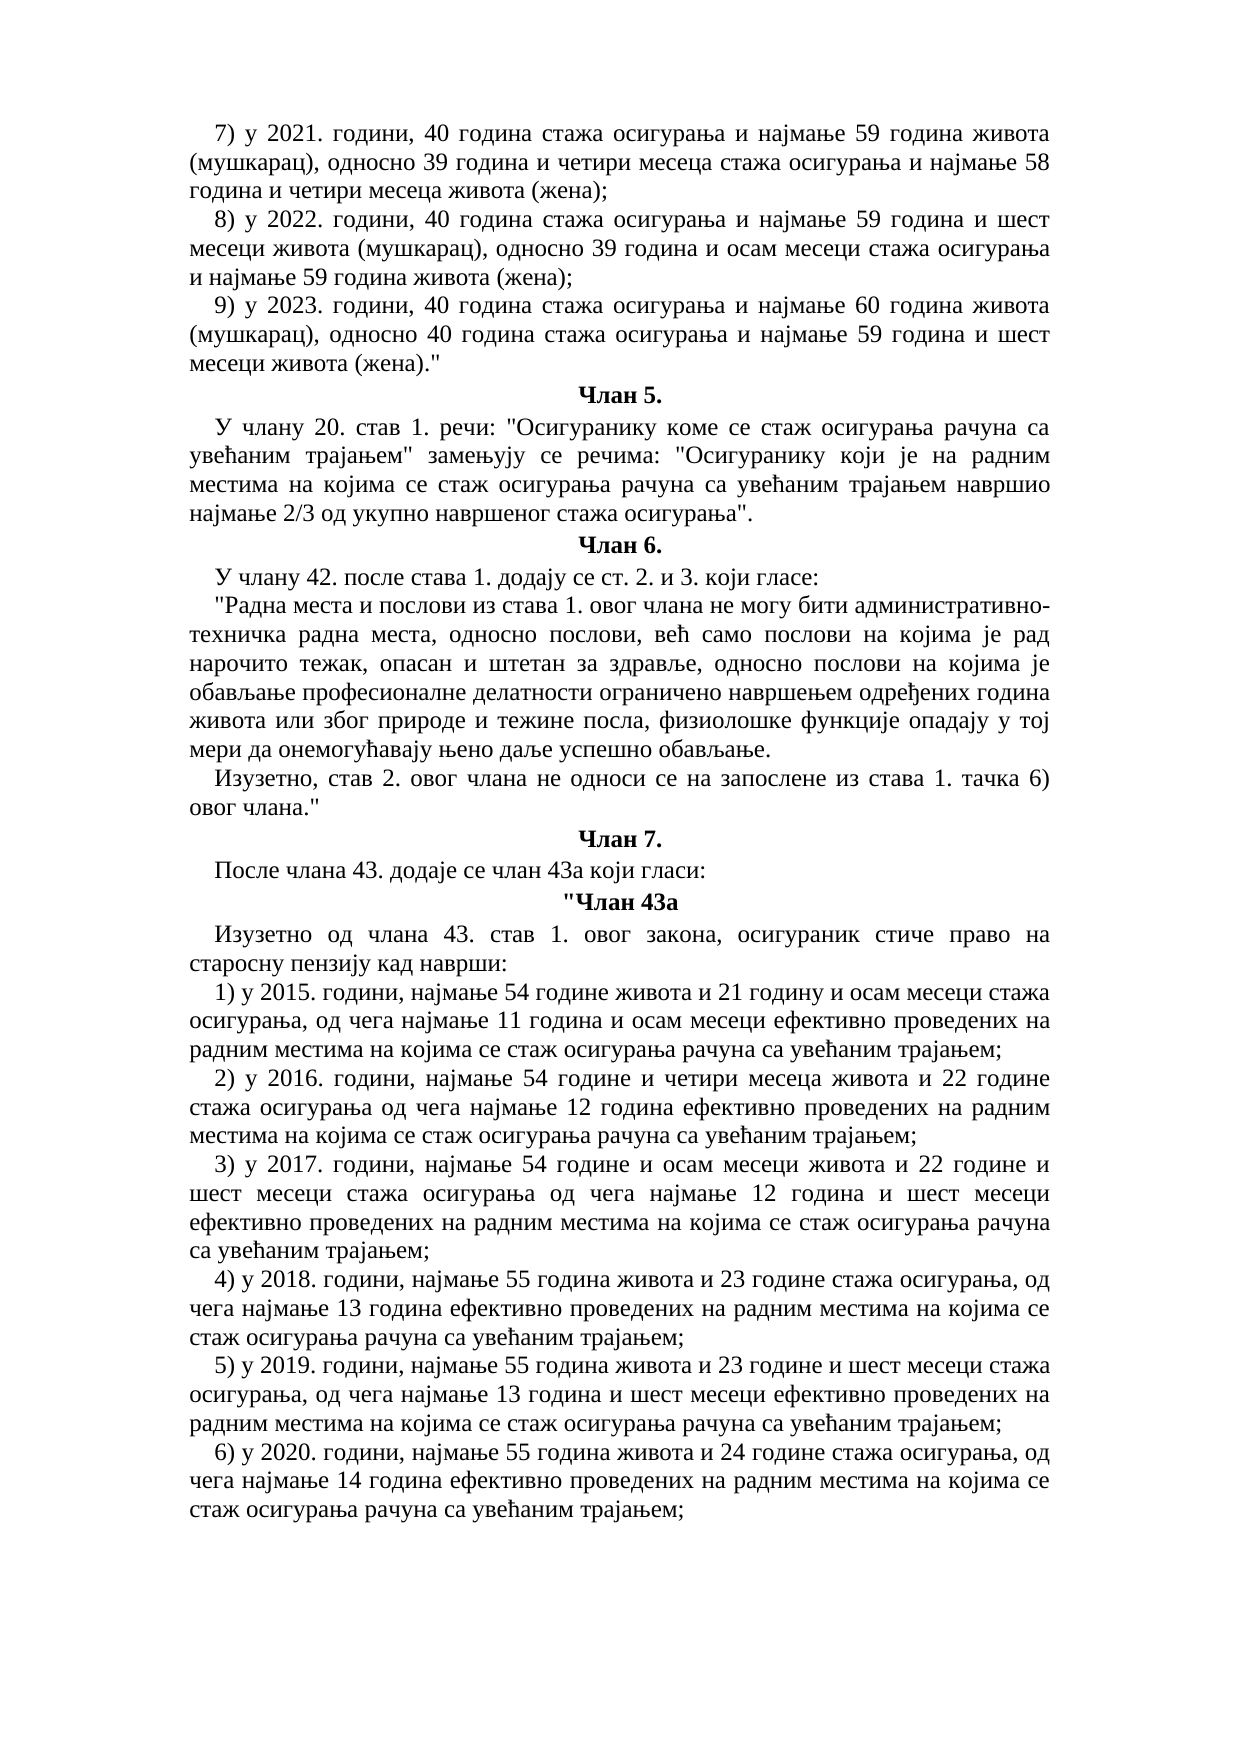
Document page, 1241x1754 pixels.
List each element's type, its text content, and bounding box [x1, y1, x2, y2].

text 2) у 2016. години, најмање 54 године и четири месеца живота и 22 године стажа осигурања од чега најмање 12 година ефективно проведених на радним местима на којима се стаж осигурања рачуна са увећаним трајањем; [189, 1063, 1051, 1149]
text 9) у 2023. години, 40 година стажа осигурања и најмање 60 година живота (мушкарац), односно 40 година стажа осигурања и најмање 59 година и шест месеци живота (жена)." [189, 291, 1051, 377]
text Члан 7. [150, 824, 1090, 852]
text 8) у 2022. години, 40 година стажа осигурања и најмање 59 година и шест месеци живота (мушкарац), односно 39 година и осам месеци стажа осигурања и најмање 59 година живота (жена); [189, 204, 1051, 291]
text Члан 5. [150, 380, 1090, 409]
text 3) у 2017. години, најмање 54 године и осам месеци живота и 22 године и шест месеци стажа осигурања од чега најмање 12 година и шест месеци ефективно проведених на радним местима на којима се стаж осигурања рачуна са увећаним трајањем; [189, 1149, 1051, 1264]
text 4) у 2018. години, најмање 55 година живота и 23 године стажа осигурања, од чега најмање 13 година ефективно проведених на радним местима на којима се стаж осигурања рачуна са увећаним трајањем; [189, 1264, 1051, 1351]
text 7) у 2021. години, 40 година стажа осигурања и најмање 59 година живота (мушкарац), односно 39 година и четири месеца стажа осигурања и најмање 58 година и четири месеца живота (жена); [189, 118, 1051, 204]
text Изузетно од члана 43. став 1. овог закона, осигураник стиче право на старосну пензију кад наврши: [189, 919, 1051, 977]
text 1) у 2015. години, најмање 54 године живота и 21 годину и осам месеци стажа осигурања, од чега најмање 11 година и осам месеци ефективно проведених на радним местима на којима се стаж осигурања рачуна са увећаним трајањем; [189, 977, 1051, 1063]
text У члану 20. став 1. речи: "Осигуранику коме се стаж осигурања рачуна са увећаним трајањем" замењују се речима: "Осигуранику који је на радним местима на којима се стаж осигурања рачуна са увећаним трајањем навршио најмање 2/3 од укупно навршеног стажа осигурања". [189, 412, 1051, 527]
text "Радна места и послови из става 1. овог члана не могу бити административно-техничка радна места, односно послови, већ само послови на којима је рад нарочито тежак, опасан и штетан за здравље, односно послови на којима је обављање професионалне делатности ограничено навршењем одређених година живота или због природе и тежине посла, физиолошке функције опадају у тој мери да онемогућавају њено даље успешно обављање. [189, 591, 1051, 763]
text "Члан 43a [150, 887, 1090, 916]
text Члан 6. [150, 530, 1090, 559]
text 6) у 2020. години, најмање 55 година живота и 24 године стажа осигурања, од чега најмање 14 година ефективно проведених на радним местима на којима се стаж осигурања рачуна са увећаним трајањем; [189, 1437, 1051, 1523]
text 5) у 2019. години, најмање 55 година живота и 23 године и шест месеци стажа осигурања, од чега најмање 13 година и шест месеци ефективно проведених на радним местима на којима се стаж осигурања рачуна са увећаним трајањем; [189, 1351, 1051, 1437]
text После члана 43. додаје се члан 43а који гласи: [189, 856, 1051, 884]
text У члану 42. после става 1. додају се ст. 2. и 3. који гласе: [189, 562, 1051, 591]
text Изузетно, став 2. овог члана не односи се на запослене из става 1. тачка 6) овог члана." [189, 763, 1051, 821]
